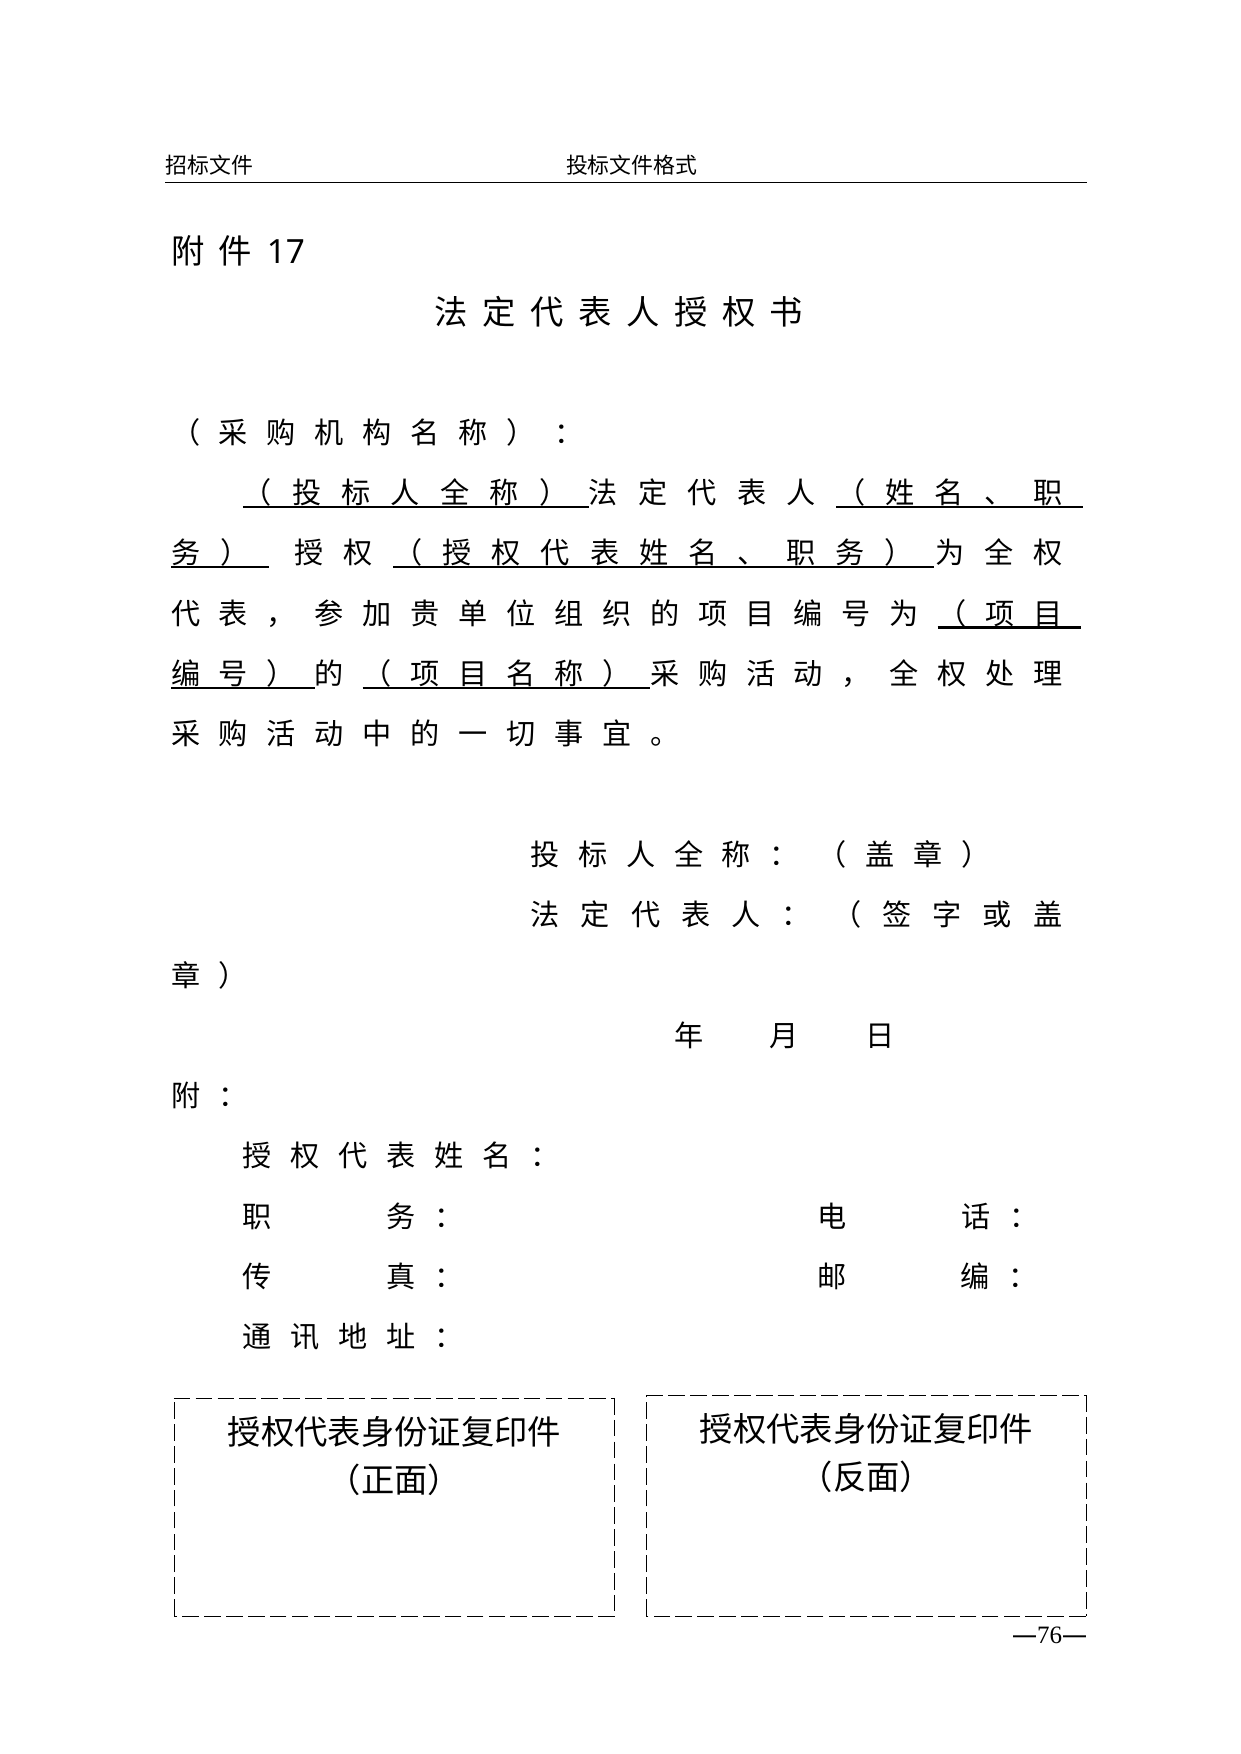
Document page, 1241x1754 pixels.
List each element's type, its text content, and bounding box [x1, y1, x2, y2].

text 传 真： 邮 编： [171, 1245, 1081, 1305]
text （采购机构名称）： [171, 400, 1081, 461]
text 年 月 日 [171, 1003, 1081, 1064]
text 职 务： 电 话： [171, 1184, 1081, 1245]
text 附： [171, 1064, 1081, 1124]
text 法定代表人：（签字或盖章） [171, 883, 1081, 1003]
text 授权代表姓名： [171, 1124, 1081, 1184]
text 投标人全称：（盖章） [171, 822, 1081, 883]
text 通讯地址： [171, 1305, 1081, 1365]
text （投标人全称）法定代表人（姓名、职务） 授权（授权代表姓名、职务）为全权代表，参加贵单位组织的项目编号为（项目编号）的（项目名称）采购活动，全权处理采购活动中的一切事宜。 [171, 461, 1081, 762]
text 附件17 [171, 219, 1081, 280]
text 法定代表人授权书 [171, 280, 1081, 340]
